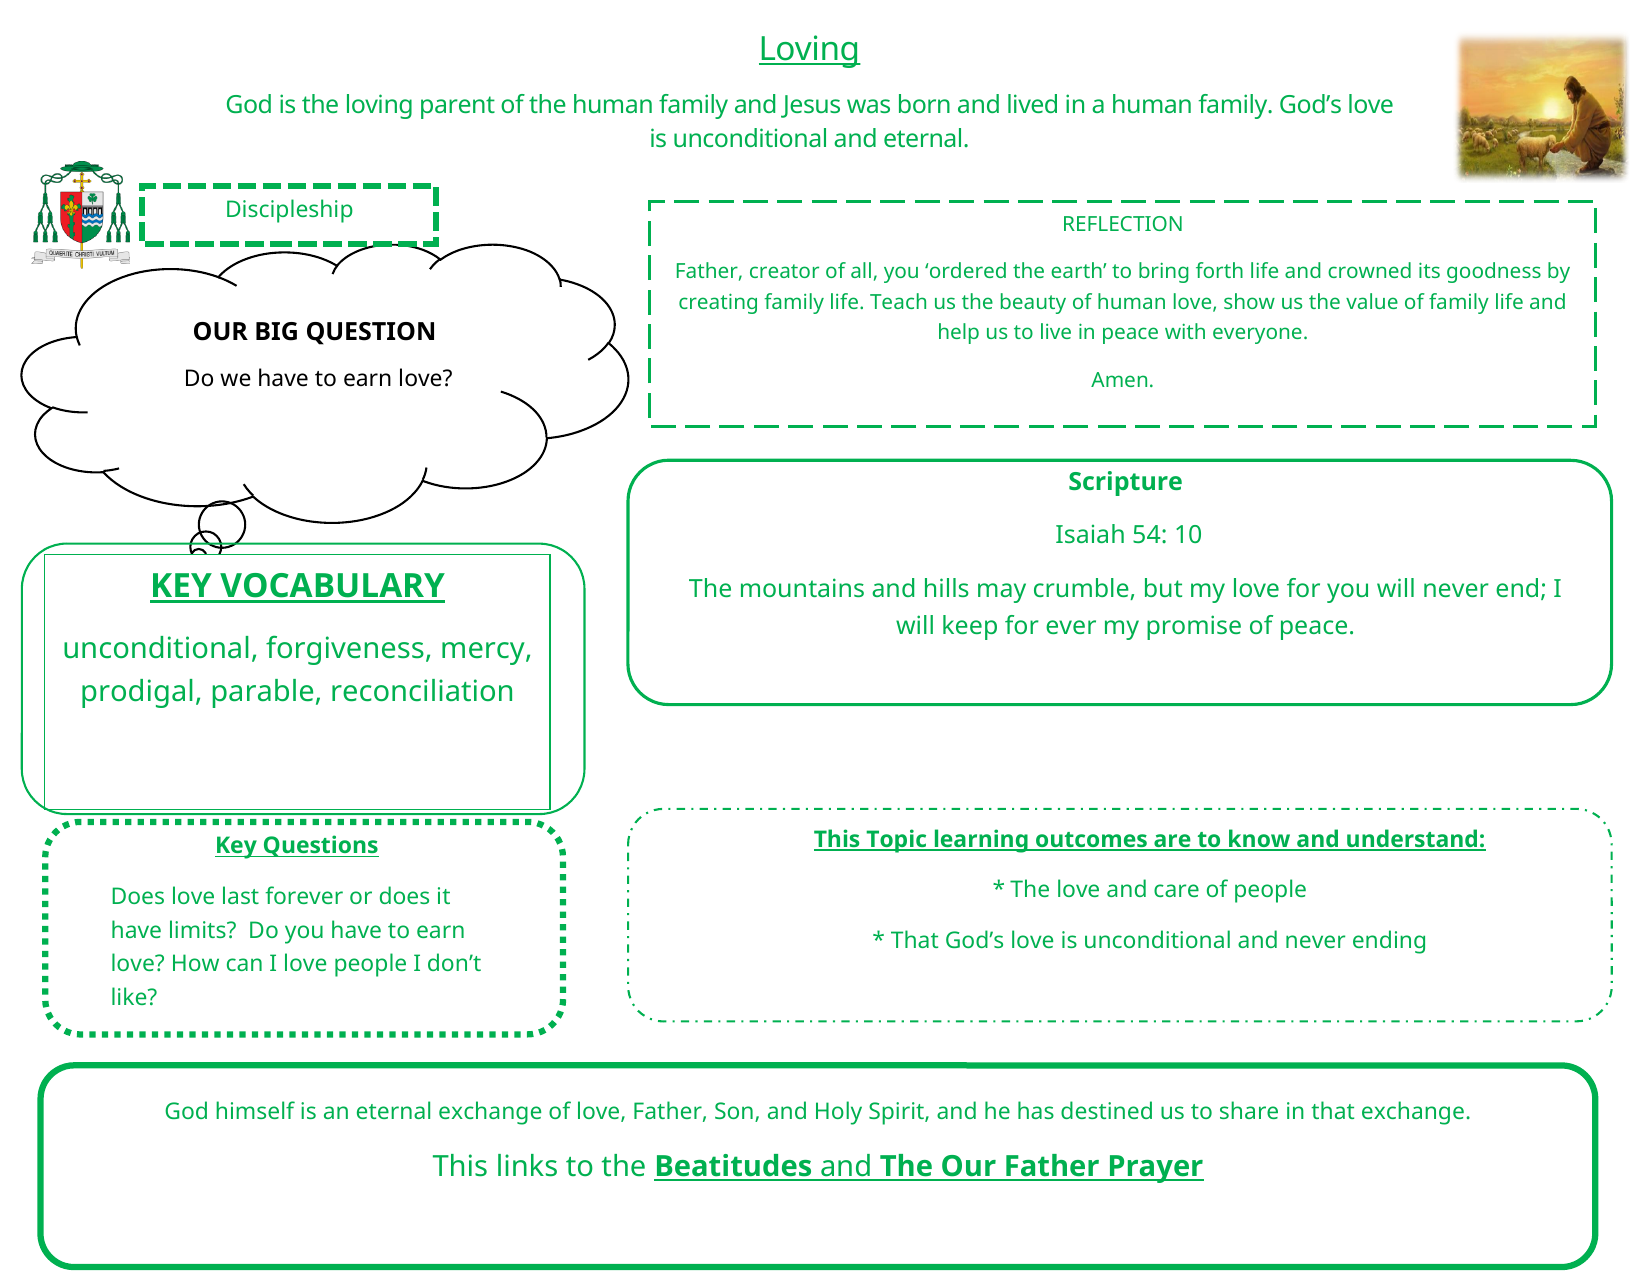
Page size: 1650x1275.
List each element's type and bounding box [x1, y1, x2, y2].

picture [1451, 28, 1630, 182]
picture [29, 161, 130, 268]
